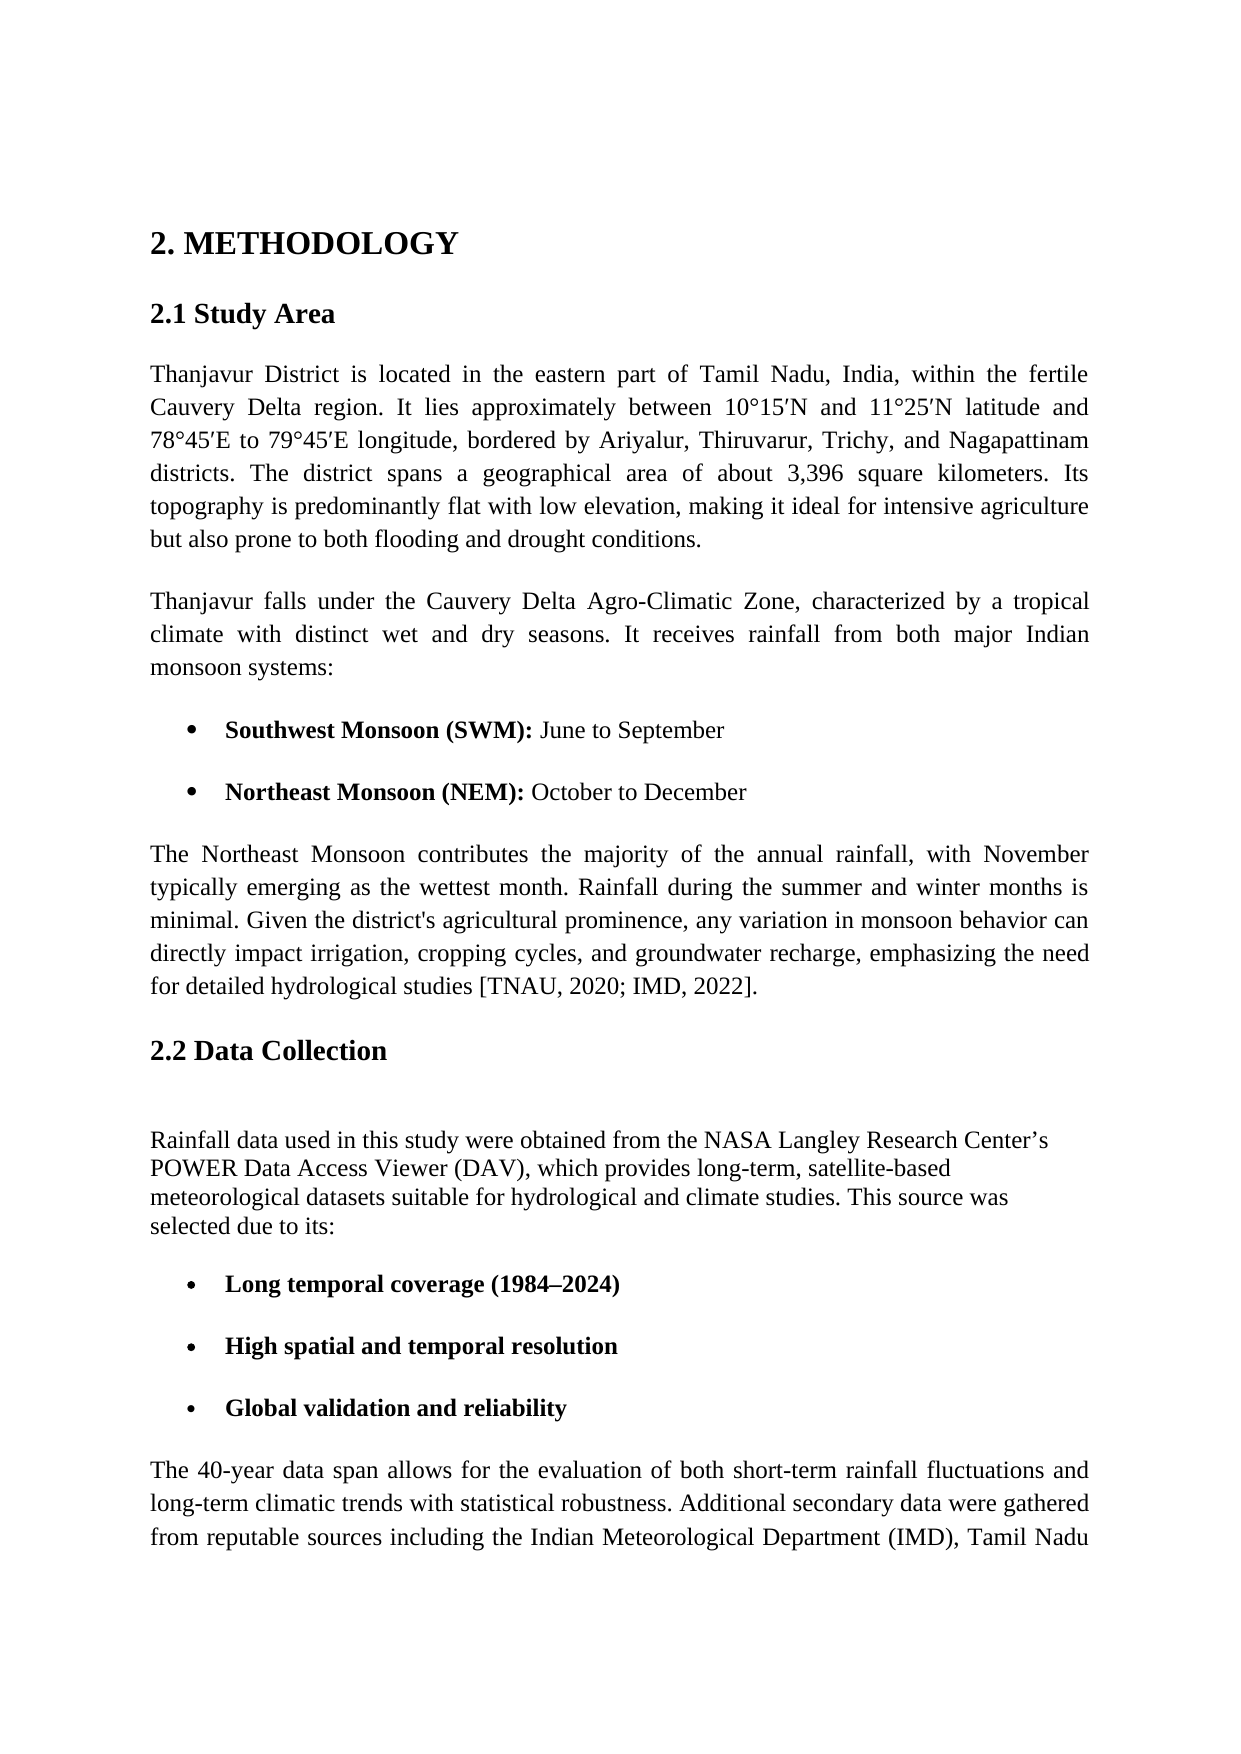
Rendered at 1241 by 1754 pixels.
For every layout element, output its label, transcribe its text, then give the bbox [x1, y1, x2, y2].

text The Northeast Monsoon contributes the majority of the annual rainfall, with November typically emerging as the wettest month. Rainfall during the summer and winter months is minimal. Given the district's agricultural prominence, any variation in monsoon behavior can directly impact irrigation, cropping cycles, and groundwater recharge, emphasizing the need for detailed hydrological studies [TNAU, 2020; IMD, 2022]. [150, 839, 1090, 1000]
text Thanjavur falls under the Cauvery Delta Agro-Climatic Zone, characterized by a tropical climate with distinct wet and dry seasons. It receives rainfall from both major Indian monsoon systems: [150, 586, 1090, 681]
text 2. METHODOLOGY [150, 223, 1090, 262]
text 2.1 Study Area [150, 296, 1090, 330]
list High spatial and temporal resolution [187, 1331, 1090, 1360]
list Global validation and reliability [187, 1393, 1090, 1422]
text 2.2 Data Collection [150, 1033, 1090, 1096]
list Southwest Monsoon (SWM): June to September [187, 715, 1090, 743]
text Rainfall data used in this study were obtained from the NASA Langley Research Center’s POWER Data Access Viewer (DAV), which provides long-term, satellite-based meteorological datasets suitable for hydrological and climate studies. This source was selected due to its: [150, 1125, 1090, 1240]
list Northeast Monsoon (NEM): October to December [187, 777, 1090, 806]
text Thanjavur District is located in the eastern part of Tamil Nadu, India, within the fertile Cauvery Delta region. It lies approximately between 10°15′N and 11°25′N latitude and 78°45′E to 79°45′E longitude, bordered by Ariyalur, Thiruvarur, Trichy, and Nagapattinam districts. The district spans a geographical area of about 3,396 square kilometers. Its topography is predominantly flat with low elevation, making it ideal for intensive agriculture but also prone to both flooding and drought conditions. [150, 359, 1090, 553]
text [150, 1456, 1090, 1550]
list Long temporal coverage (1984–2024) [187, 1269, 1090, 1298]
